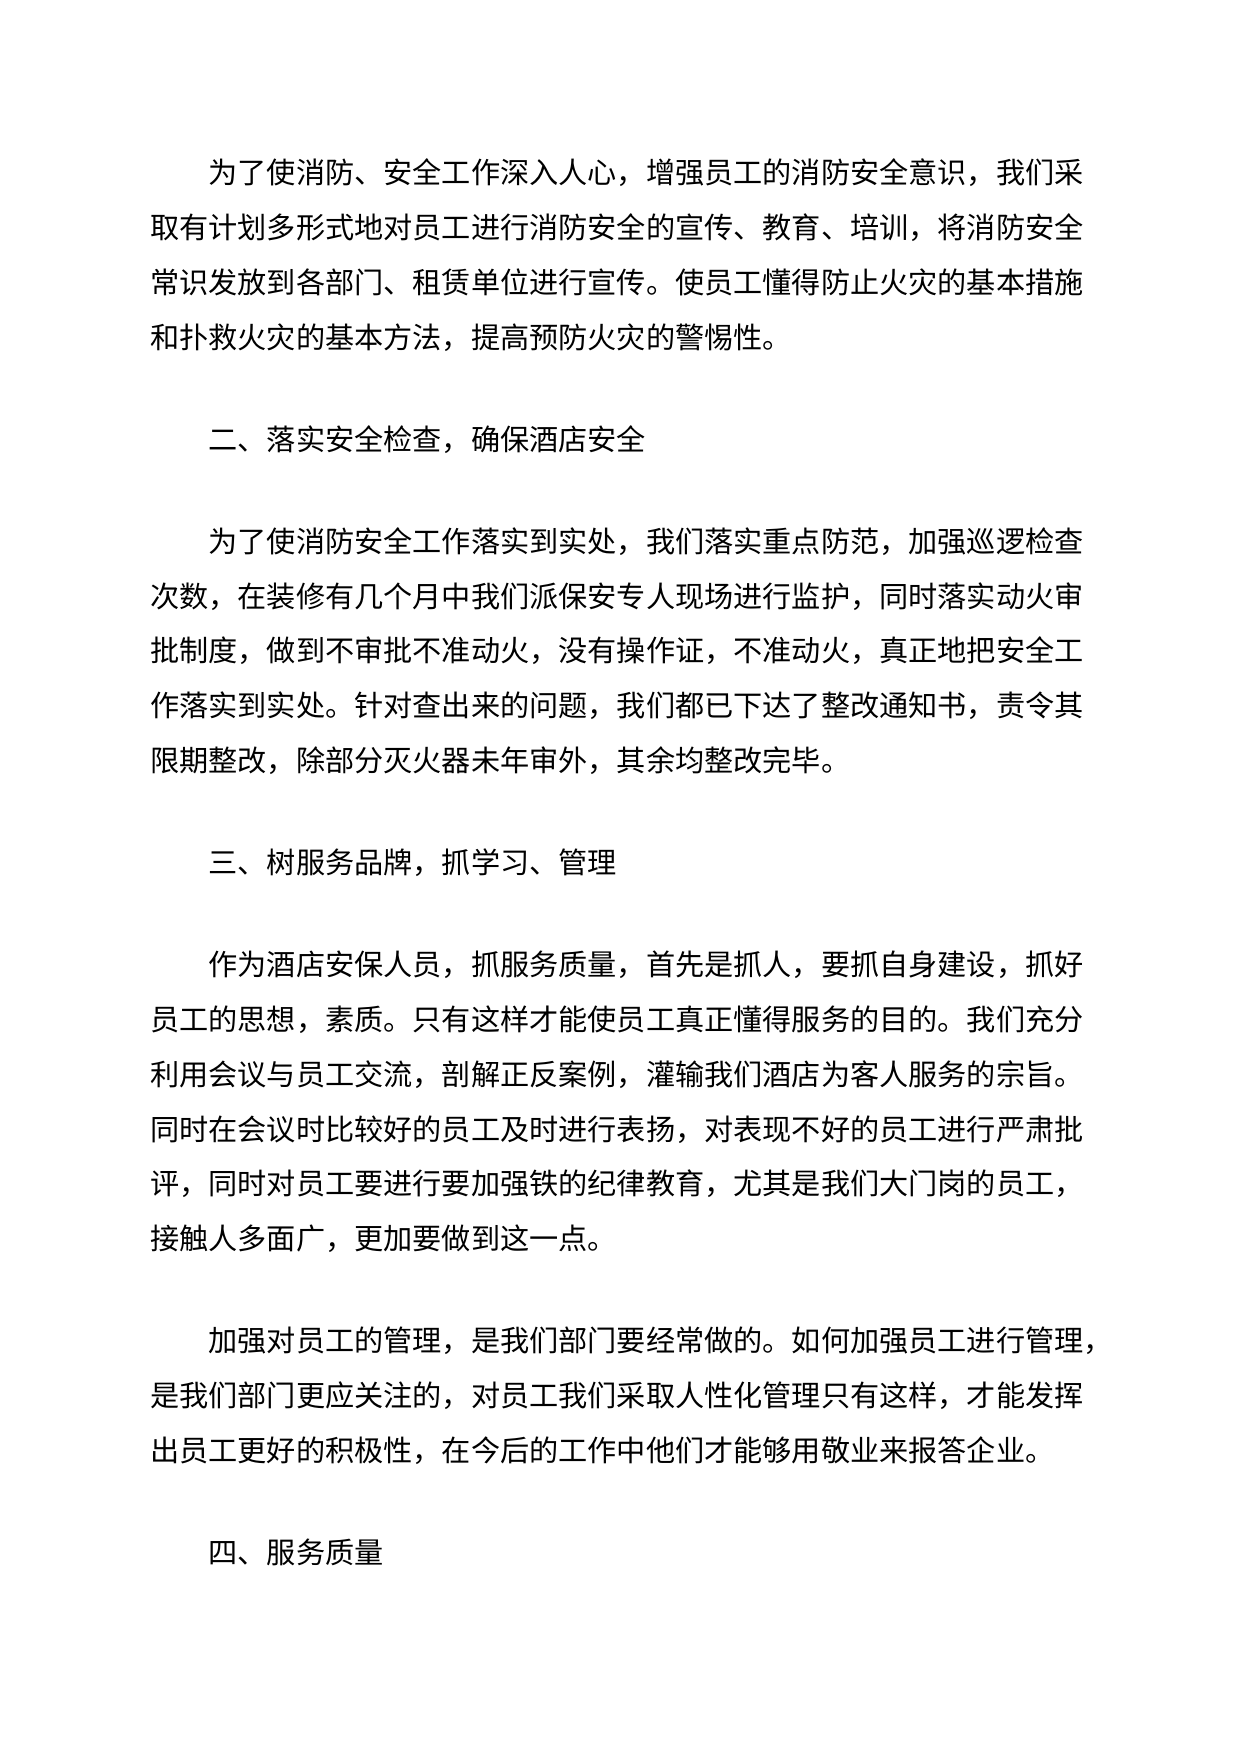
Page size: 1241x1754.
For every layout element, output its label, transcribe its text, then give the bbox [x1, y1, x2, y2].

text 四、服务质量 [150, 1529, 1090, 1571]
text 作为酒店安保人员，抓服务质量，首先是抓人，要抓自身建设，抓好员工的思想，素质。只有这样才能使员工真正懂得服务的目的。我们充分利用会议与员工交流，剖解正反案例，灌输我们酒店为客人服务的宗旨。同时在会议时比较好的员工及时进行表扬，对表现不好的员工进行严肃批评，同时对员工要进行要加强铁的纪律教育，尤其是我们大门岗的员工，接触人多面广，更加要做到这一点。 [150, 941, 1090, 1258]
text 为了使消防安全工作落实到实处，我们落实重点防范，加强巡逻检查次数，在装修有几个月中我们派保安专人现场进行监护，同时落实动火审批制度，做到不审批不准动火，没有操作证，不准动火，真正地把安全工作落实到实处。针对查出来的问题，我们都已下达了整改通知书，责令其限期整改，除部分灭火器未年审外，其余均整改完毕。 [150, 518, 1090, 780]
text 二、落实安全检查，确保酒店安全 [150, 416, 1090, 459]
text 加强对员工的管理，是我们部门要经常做的。如何加强员工进行管理，是我们部门更应关注的，对员工我们采取人性化管理只有这样，才能发挥出员工更好的积极性，在今后的工作中他们才能够用敬业来报答企业。 [150, 1318, 1090, 1470]
text 为了使消防、安全工作深入人心，增强员工的消防安全意识，我们采取有计划多形式地对员工进行消防安全的宣传、教育、培训，将消防安全常识发放到各部门、租赁单位进行宣传。使员工懂得防止火灾的基本措施和扑救火灾的基本方法，提高预防火灾的警惕性。 [150, 150, 1090, 357]
text 三、树服务品牌，抓学习、管理 [150, 839, 1090, 882]
